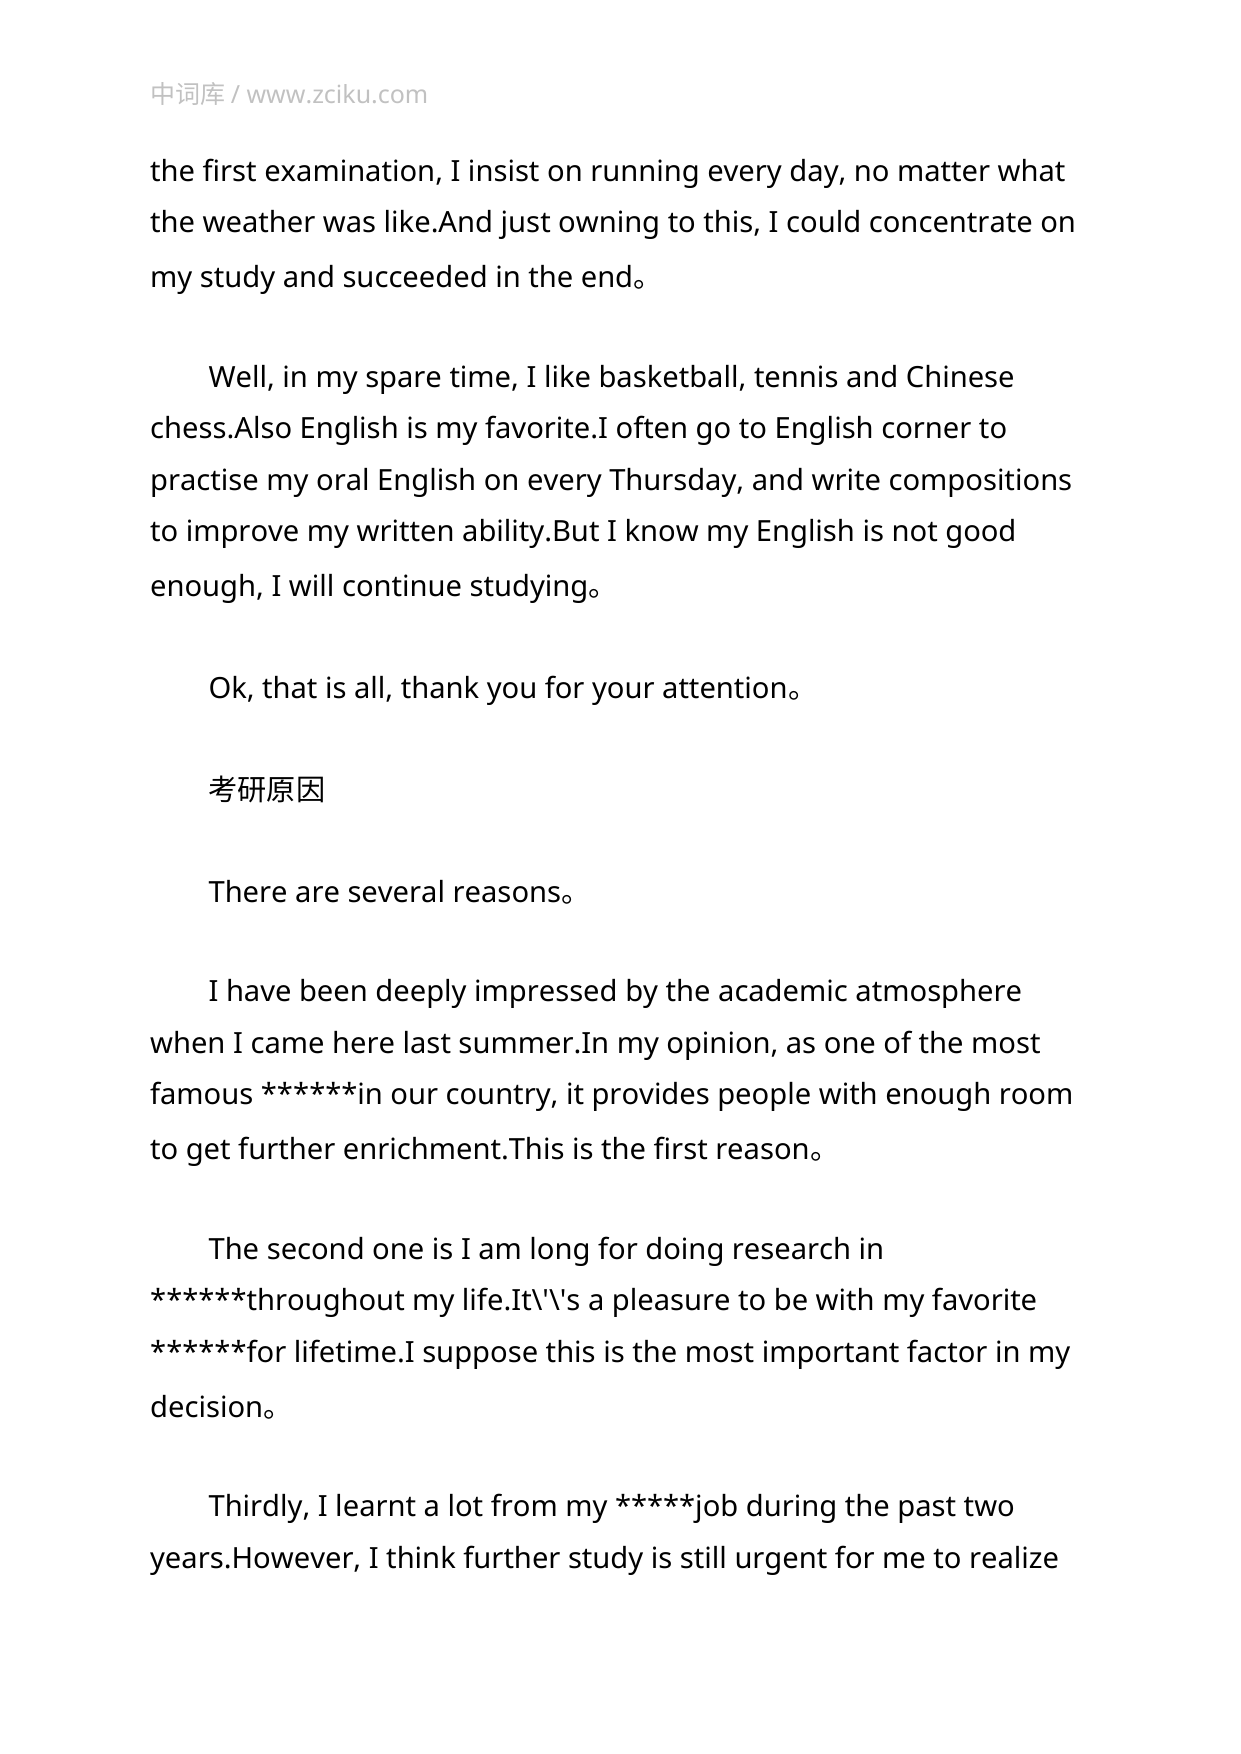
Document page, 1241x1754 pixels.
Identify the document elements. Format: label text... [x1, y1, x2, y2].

text I have been deeply impressed by the academic atmosphere when I came here last summer.In my opinion, as one of the most famous ******in our country, it provides people with enough room to get further enrichment.This is the first reason。 [150, 971, 1090, 1168]
text Ok, that is all, thank you for your attention。 [150, 665, 1090, 707]
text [150, 150, 1090, 296]
text 考研原因 [150, 767, 1090, 809]
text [150, 1485, 1090, 1577]
text Well, in my spare time, I like basketball, tennis and Chinese chess.Also English is my favorite.I often go to English corner to practise my oral English on every Thursday, and write compositions to improve my written ability.But I know my English is not good enough, I will continue studying。 [150, 356, 1090, 605]
text The second one is I am long for doing research in ******throughout my life.It\'\'s a pleasure to be with my favorite ******for lifetime.I suppose this is the most important factor in my decision。 [150, 1228, 1090, 1426]
text There are several reasons。 [150, 868, 1090, 911]
